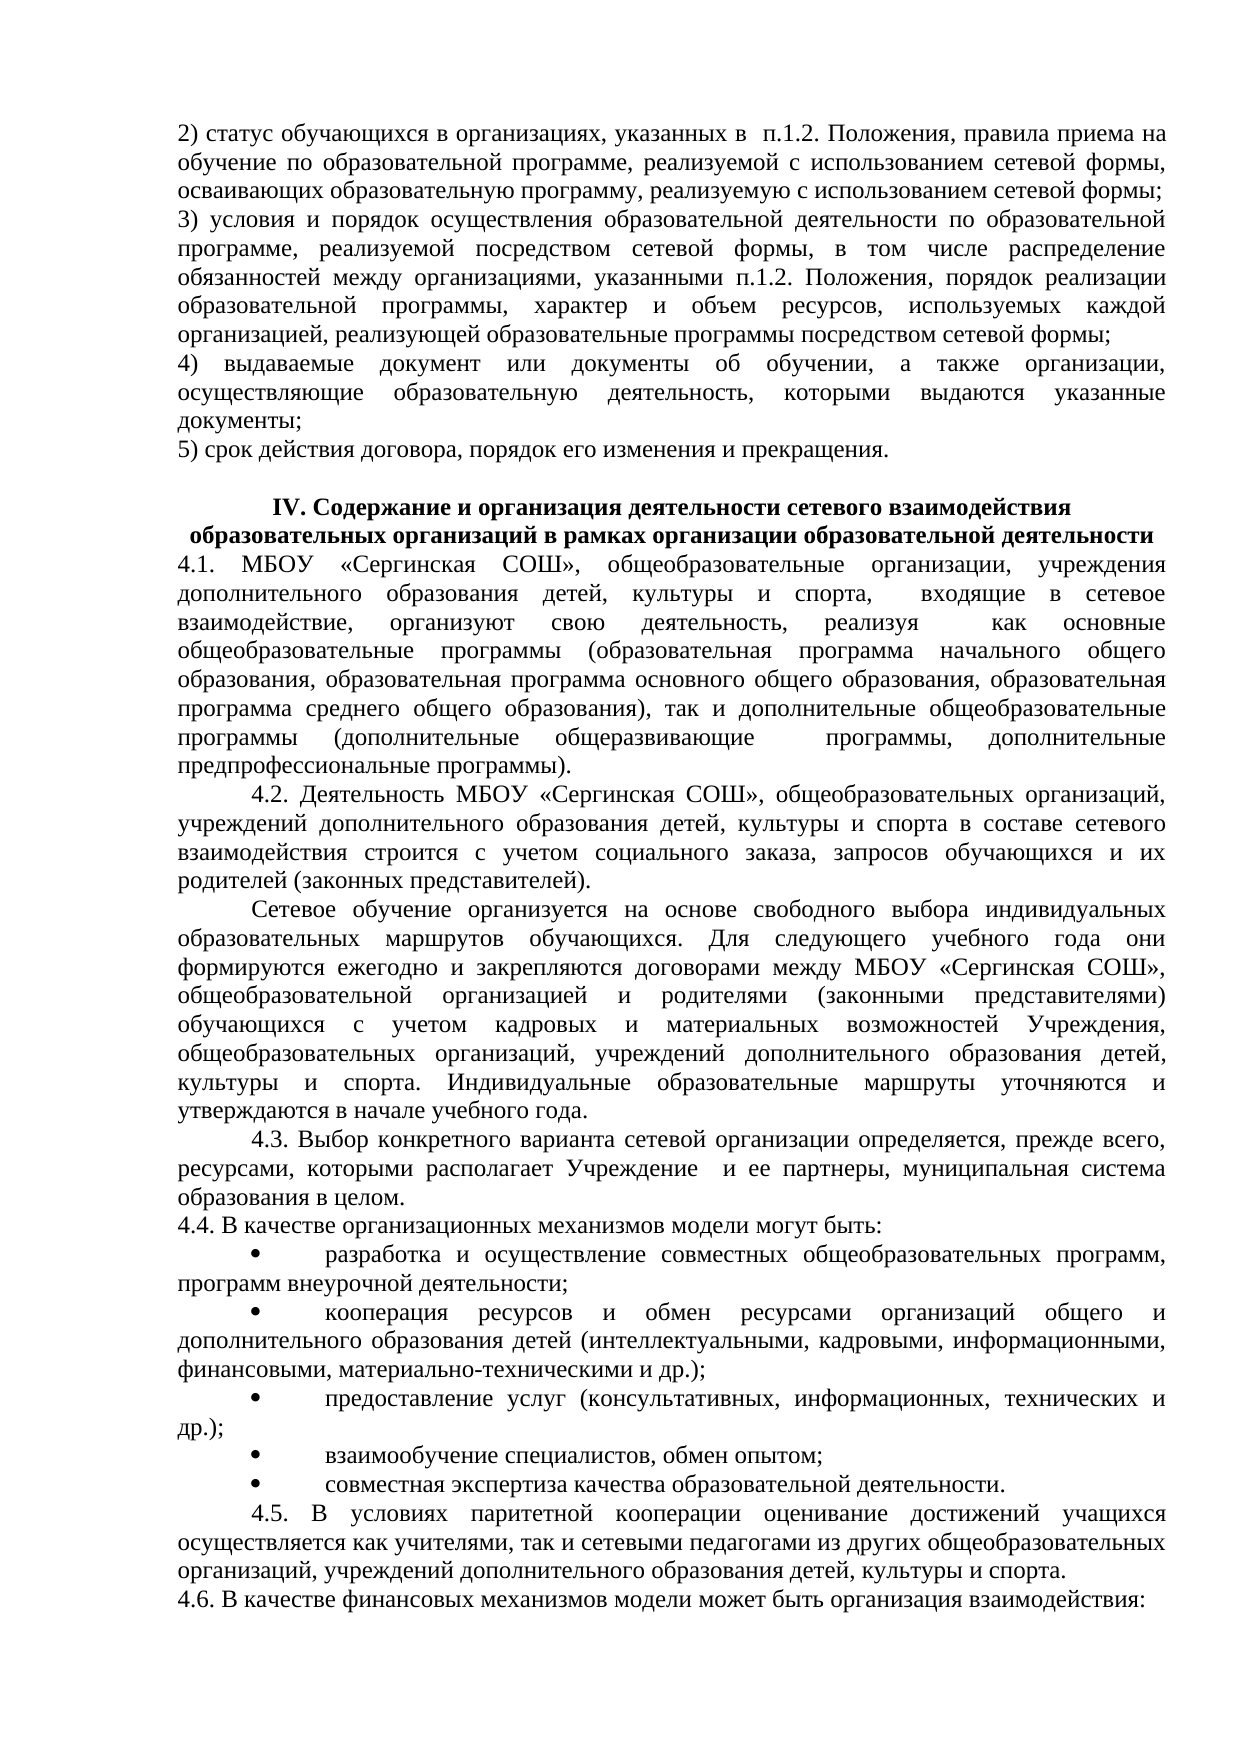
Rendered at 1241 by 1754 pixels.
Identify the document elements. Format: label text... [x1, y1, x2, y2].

text 4.2. Деятельность МБОУ «Сергинская СОШ», общеобразовательных организаций, учреждений дополнительного образования детей, культуры и спорта в составе сетевого взаимодействия строится с учетом социального заказа, запросов обучающихся и их родителей (законных представителей). [177, 779, 1167, 894]
text 5) срок действия договора, порядок его изменения и прекращения. [177, 434, 1167, 463]
list кооперация ресурсов и обмен ресурсами организаций общего и дополнительного образования детей (интеллектуальными, кадровыми, информационными, финансовыми, материально-техническими и др.); [177, 1297, 1167, 1383]
list предоставление услуг (консультативных, информационных, технических и др.); [177, 1383, 1167, 1441]
list взаимообучение специалистов, обмен опытом; [177, 1441, 1167, 1469]
text 2) статус обучающихся в организациях, указанных в п.1.2. Положения, правила приема на обучение по образовательной программе, реализуемой с использованием сетевой формы, осваивающих образовательную программу, реализуемую с использованием сетевой формы; [177, 118, 1167, 204]
text 4.5. В условиях паритетной кооперации оценивание достижений учащихся осуществляется как учителями, так и сетевыми педагогами из других общеобразовательных организаций, учреждений дополнительного образования детей, культуры и спорта. [177, 1498, 1167, 1584]
text 4.6. В качестве финансовых механизмов модели может быть организация взаимодействия: [177, 1584, 1167, 1613]
text 4.1. МБОУ «Сергинская СОШ», общеобразовательные организации, учреждения дополнительного образования детей, культуры и спорта, входящие в сетевое взаимодействие, организуют свою деятельность, реализуя как основные общеобразовательные программы (образовательная программа начального общего образования, образовательная программа основного общего образования, образовательная программа среднего общего образования), так и дополнительные общеобразовательные программы (дополнительные общеразвивающие программы, дополнительные предпрофессиональные программы). [177, 549, 1167, 779]
text Сетевое обучение организуется на основе свободного выбора индивидуальных образовательных маршрутов обучающихся. Для следующего учебного года они формируются ежегодно и закрепляются договорами между МБОУ «Сергинская СОШ», общеобразовательной организацией и родителями (законными представителями) обучающихся с учетом кадровых и материальных возможностей Учреждения, общеобразовательных организаций, учреждений дополнительного образования детей, культуры и спорта. Индивидуальные образовательные маршруты уточняются и утверждаются в начале учебного года. [177, 894, 1167, 1124]
text 4) выдаваемые документ или документы об обучении, а также организации, осуществляющие образовательную деятельность, которыми выдаются указанные документы; [177, 348, 1167, 434]
text 3) условия и порядок осуществления образовательной деятельности по образовательной программе, реализуемой посредством сетевой формы, в том числе распределение обязанностей между организациями, указанными п.1.2. Положения, порядок реализации образовательной программы, характер и объем ресурсов, используемых каждой организацией, реализующей образовательные программы посредством сетевой формы; [177, 204, 1167, 348]
text IV. Содержание и организация деятельности сетевого взаимодействия образовательных организаций в рамках организации образовательной деятельности [177, 492, 1167, 549]
text 4.3. Выбор конкретного варианта сетевой организации определяется, прежде всего, ресурсами, которыми располагает Учреждение и ее партнеры, муниципальная система образования в целом. [177, 1124, 1167, 1211]
text 4.4. В качестве организационных механизмов модели могут быть: [177, 1211, 1167, 1239]
list разработка и осуществление совместных общеобразовательных программ, программ внеурочной деятельности; [177, 1239, 1167, 1297]
list совместная экспертиза качества образовательной деятельности. [177, 1469, 1167, 1498]
